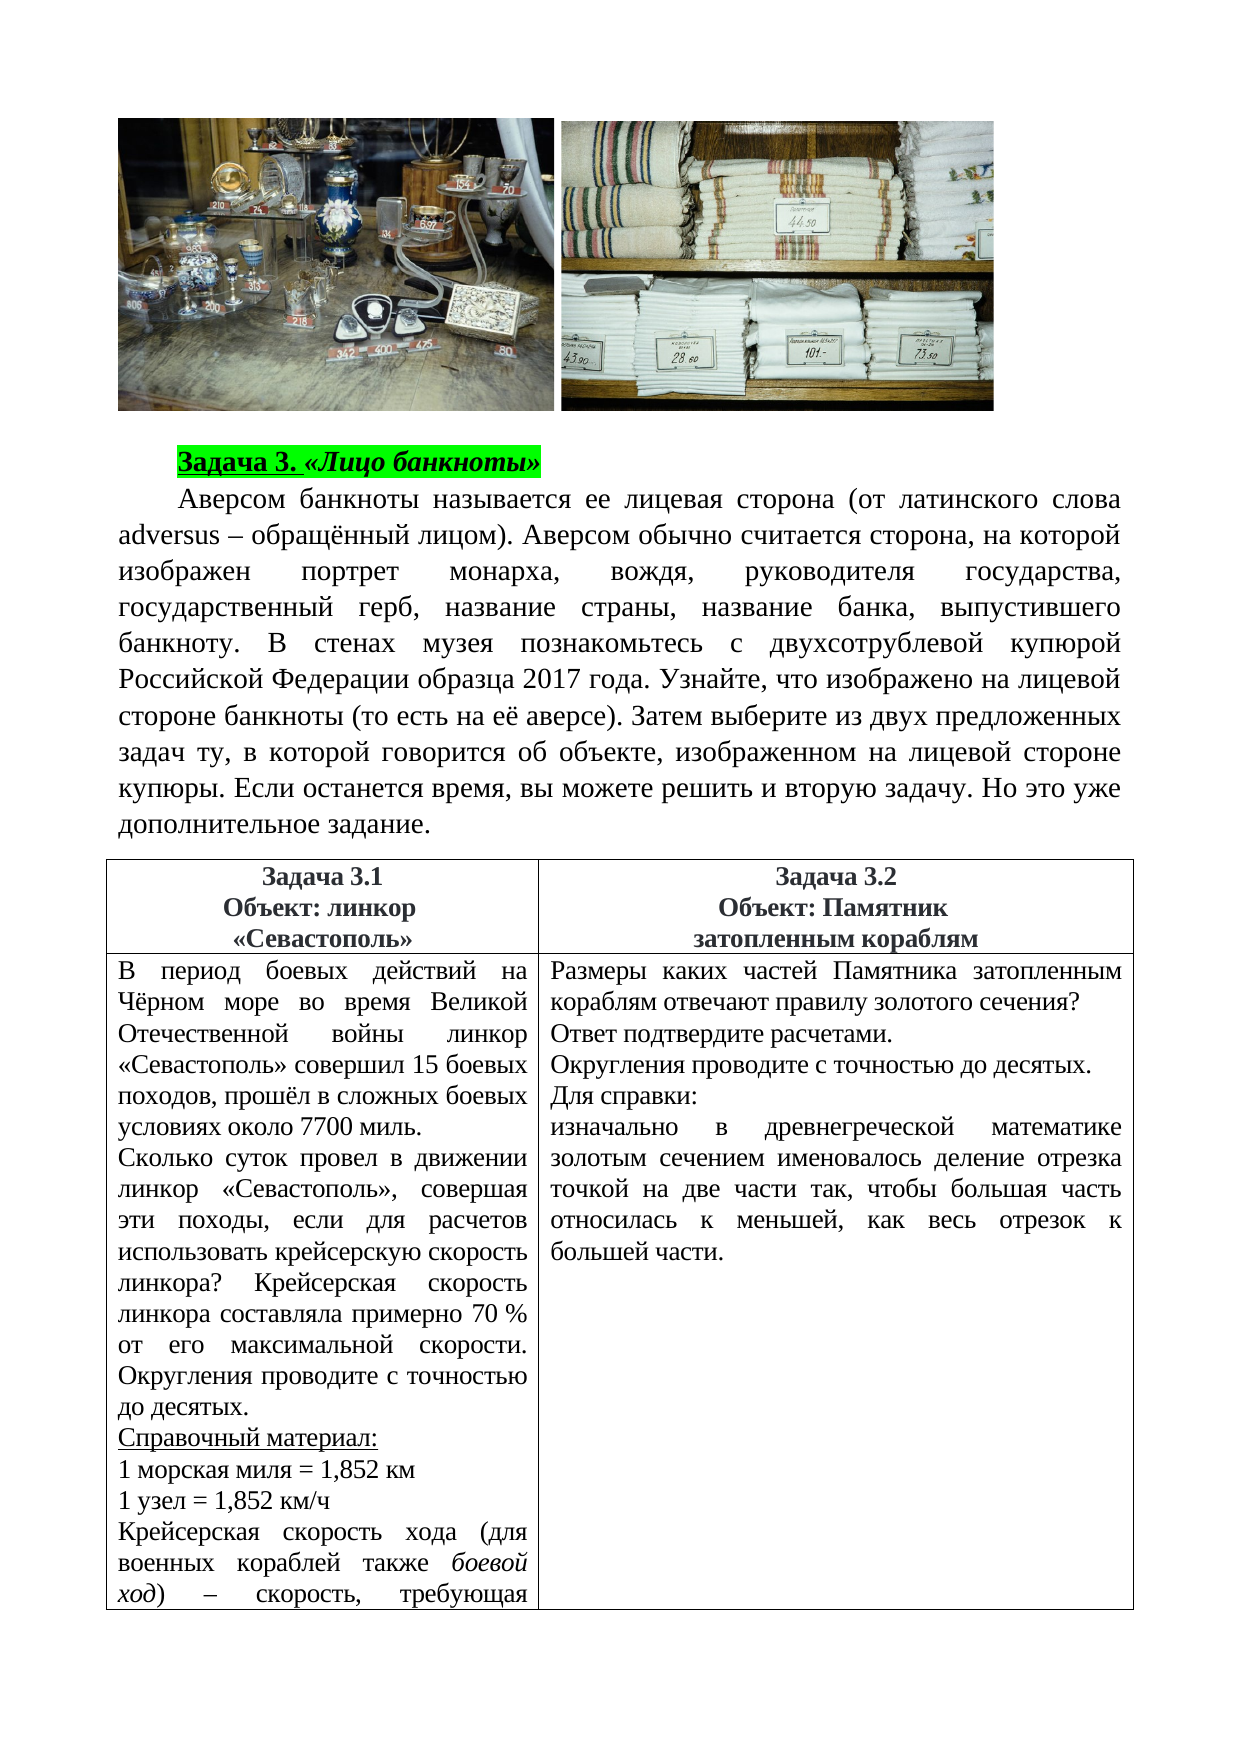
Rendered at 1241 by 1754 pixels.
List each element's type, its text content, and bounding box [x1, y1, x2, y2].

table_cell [107, 954, 538, 1608]
table_header Задача 3.1 Объект: линкор «Севастополь» [383, 860, 538, 953]
picture [118, 118, 555, 411]
table_header Задача 3.1 Объект: линкор «Севастополь» [107, 860, 262, 953]
picture [561, 121, 994, 411]
list Задача 3. «Лицо банкноты» [118, 444, 1122, 478]
list Аверсом банкноты называется ее лицевая сторона (от латинского слова adversus – обращённый лицом). Аверсом обычно считается сторона, на которой изображен портрет монарха, вождя, руководителя государства, государственный герб, название страны, название банка, выпустившего банкноту. В стенах музея познакомьтесь с двухсотрублевой купюрой Российской Федерации образца 2017 года. Узнайте, что изображено на лицевой стороне банкноты (то есть на её аверсе). Затем выберите из двух предложенных задач ту, в которой говорится об объекте, изображенном на лицевой стороне купюры. Если останется время, вы можете решить и вторую задачу. Но это уже дополнительное задание. [118, 481, 1122, 839]
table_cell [539, 954, 1133, 1608]
table_header Задача 3.2 Объект: Памятник затопленным кораблям [539, 860, 775, 953]
table_header Задача 3.2 Объект: Памятник затопленным кораблям [897, 860, 1133, 953]
